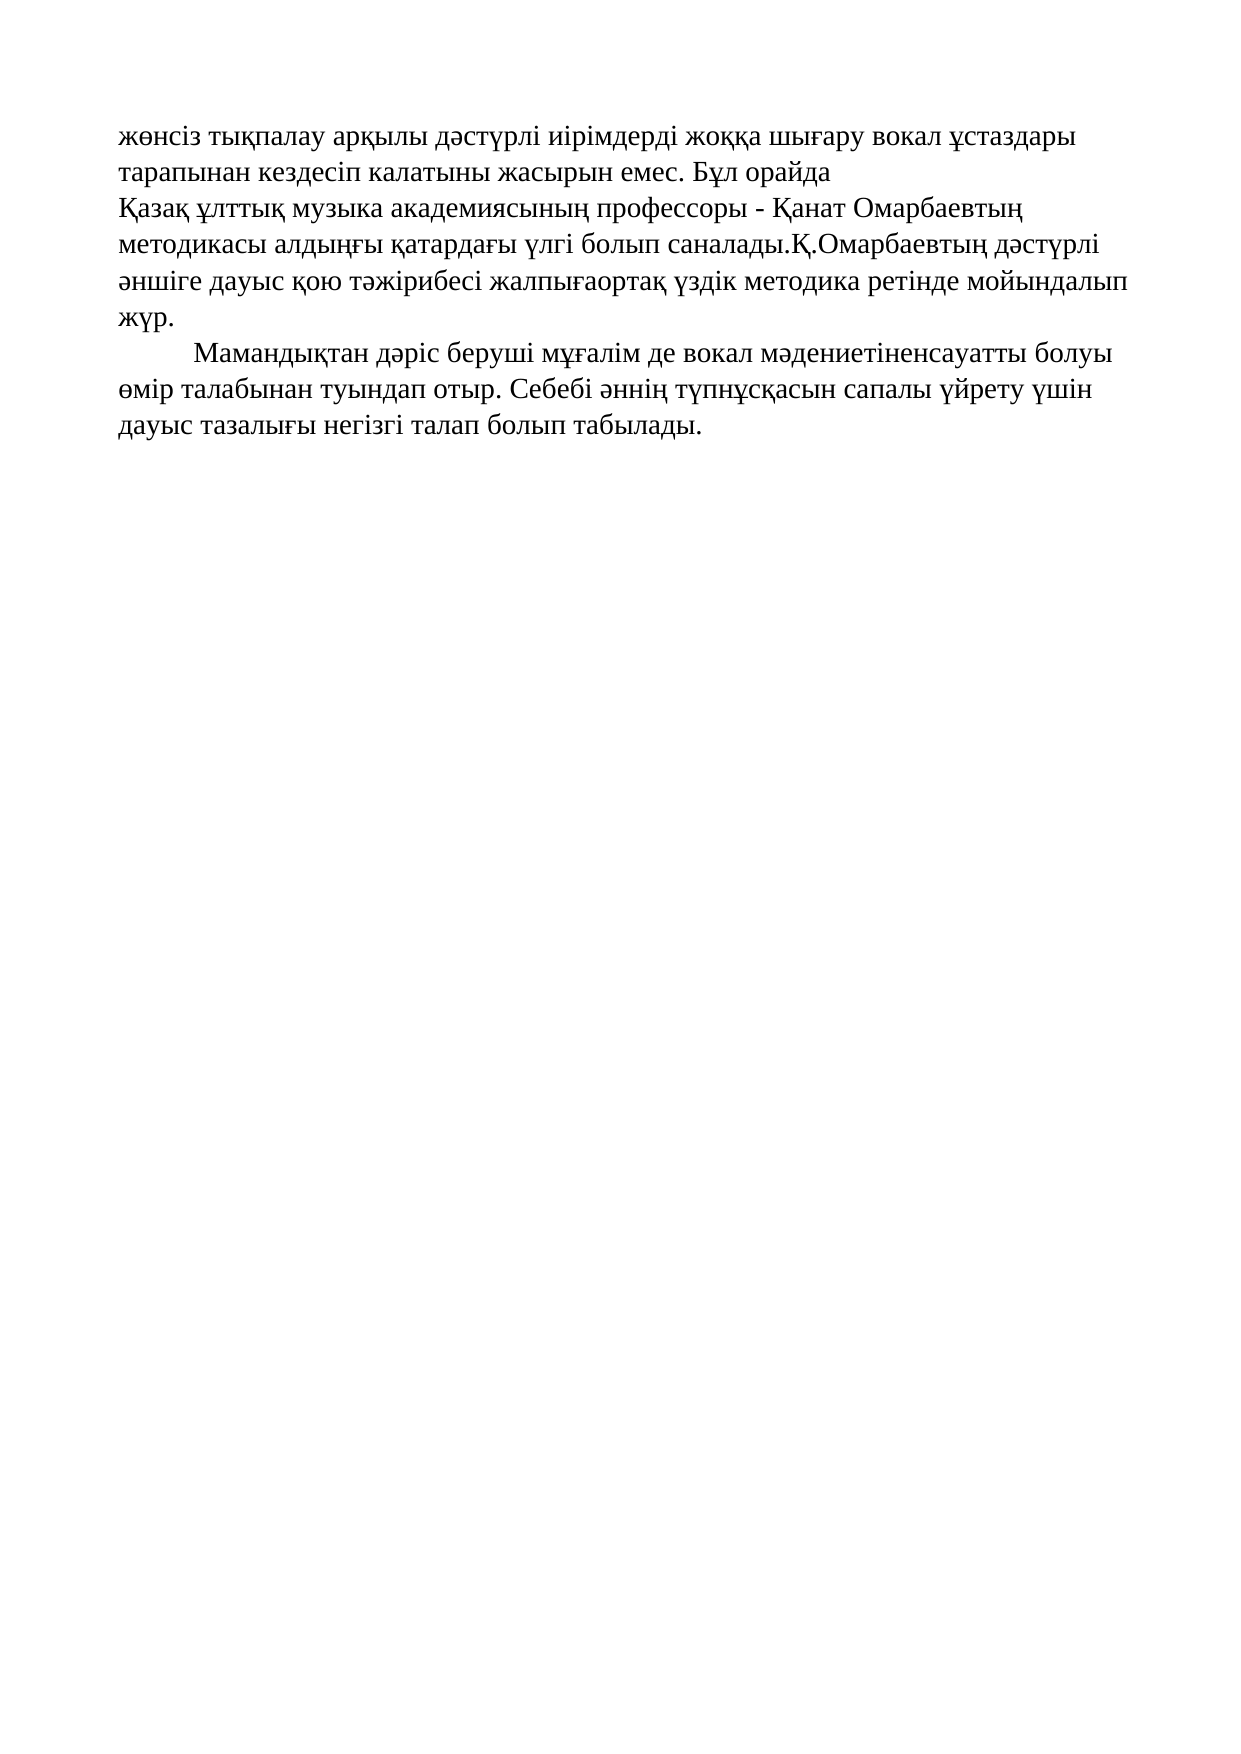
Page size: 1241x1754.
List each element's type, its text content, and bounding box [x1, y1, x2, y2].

text Қазақ ұлттық музыка академиясының профессоры - Қанат Омарбаевтың методикасы алдыңғы қатардағы үлгі болып саналады.Қ.Омарбаевтың дәстүрлі әншіге дауыс қою тәжiрибесi жалпығаортақ үздiк методика ретiнде мойындалып жүр. [118, 190, 1152, 332]
text Мамандықтан дәріс беруші мұғалім де вокал мәдениетіненсауатты болуы өмір талабынан туындап отыр. Себебі әннің түпнұсқасын сапалы үйрету үшін дауыс тазалығы негізгі талап болып табылады. [118, 335, 1152, 441]
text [118, 118, 1152, 188]
